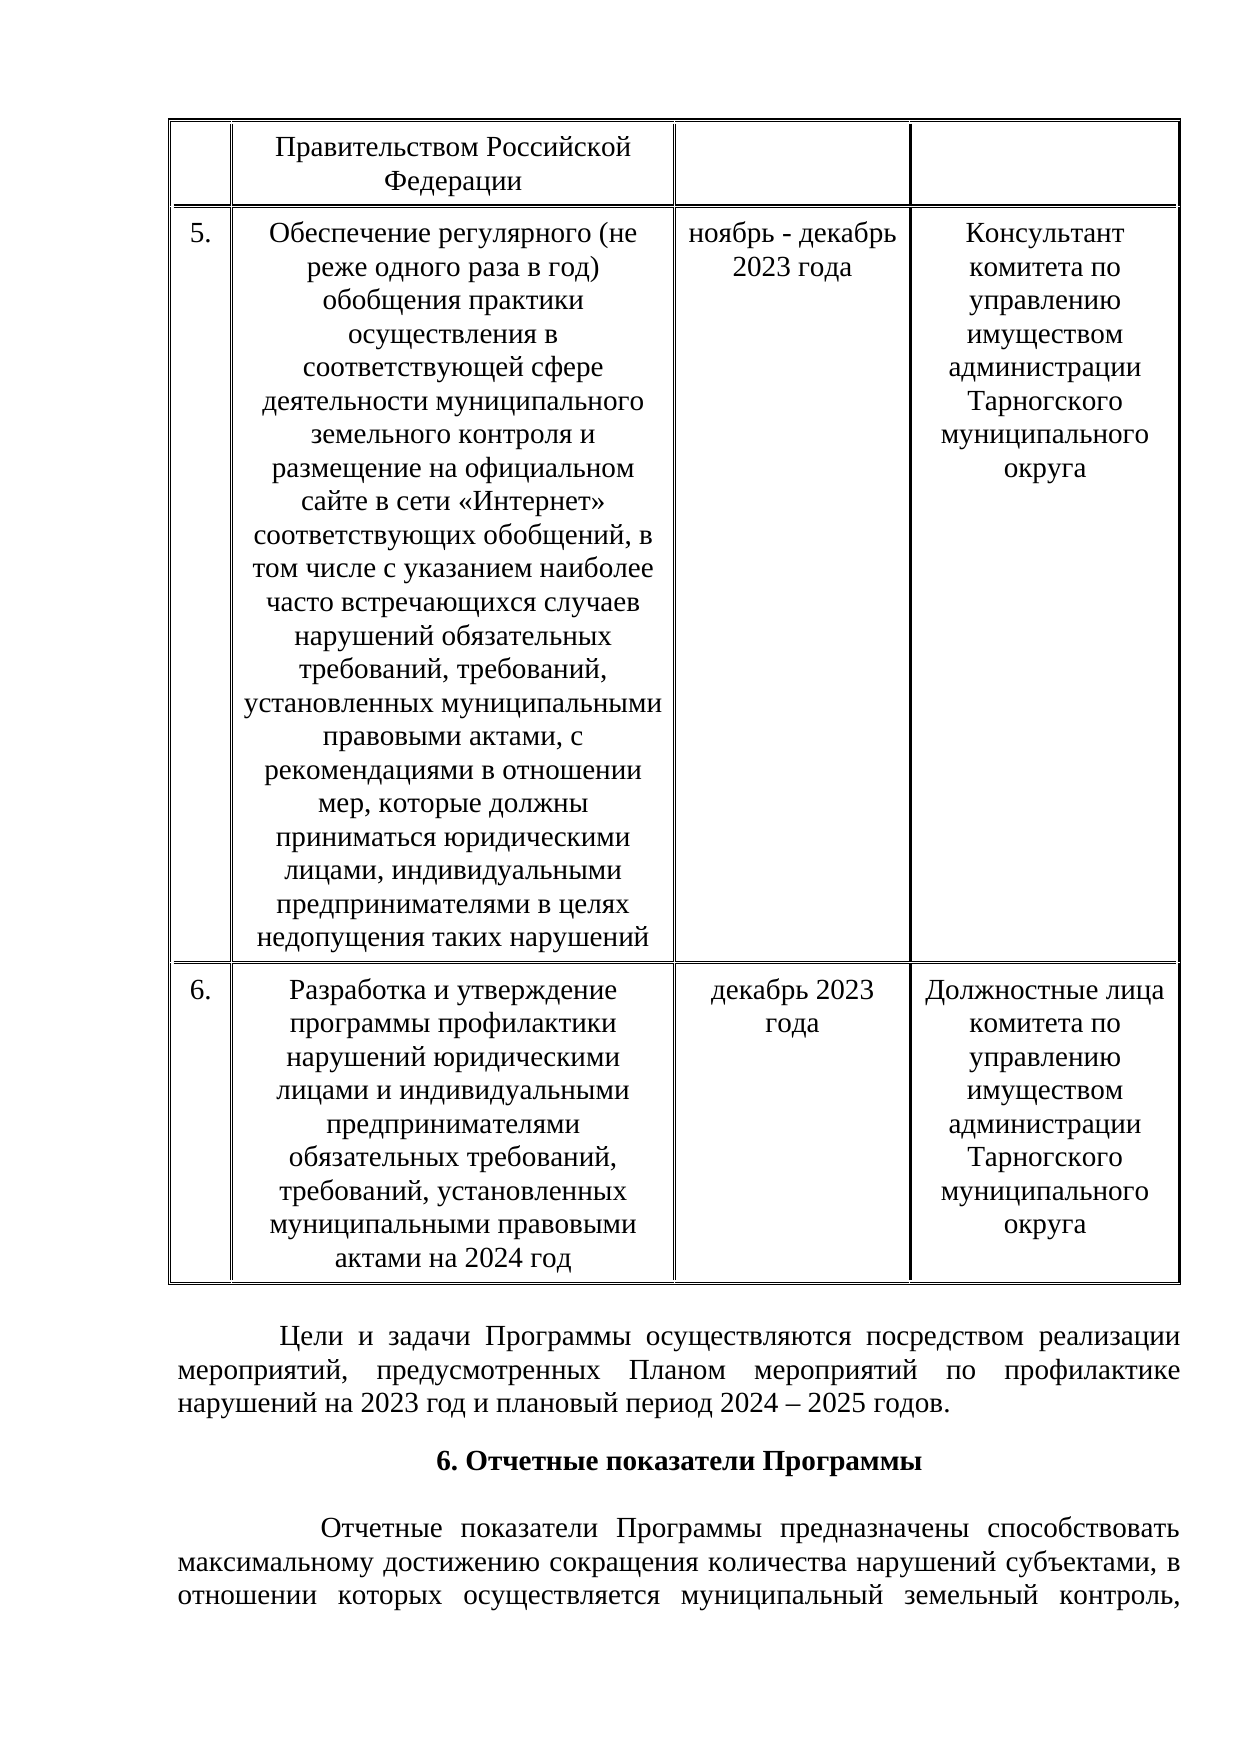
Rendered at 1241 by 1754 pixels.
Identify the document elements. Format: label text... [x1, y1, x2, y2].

table_cell Разработка и утверждение программы профилактики нарушений юридическими лицами и индивидуальными предпринимателями обязательных требований, требований, установленных муниципальными правовыми актами на 2024 год [232, 964, 674, 1282]
table_cell 6. [169, 961, 232, 1282]
table_cell декабрь 2023 года [675, 964, 910, 1282]
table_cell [910, 122, 1178, 204]
text 6. Отчетные показатели Программы [177, 1443, 1181, 1477]
table_cell 4. [171, 122, 232, 204]
table_cell ноябрь - декабрь 2023 года [676, 208, 909, 961]
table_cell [675, 120, 910, 204]
table_cell Должностные лица комитета по управлению имуществом администрации Тарногского муниципального округа [910, 961, 1179, 1282]
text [177, 1510, 1181, 1611]
table_cell Консультант комитета по управлению имуществом администрации Тарногского муниципального округа [912, 204, 1179, 961]
table_cell Обеспечение регулярного (не реже одного раза в год) обобщения практики осуществления в соответствующей сфере деятельности муниципального земельного контроля и размещение на официальном сайте в сети «Интернет» соответствующих обобщений, в том числе с указанием наиболее часто встречающихся случаев нарушений обязательных требований, требований, установленных муниципальными правовыми актами, с рекомендациями в отношении мер, которые должны приниматься юридическими лицами, индивидуальными предпринимателями в целях недопущения таких нарушений [233, 208, 673, 961]
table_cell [232, 122, 674, 204]
table_cell 5. [171, 204, 230, 961]
text Цели и задачи Программы осуществляются посредством реализации мероприятий, предусмотренных Планом мероприятий по профилактике нарушений на 2023 год и плановый период 2024 – 2025 годов. [177, 1318, 1181, 1419]
